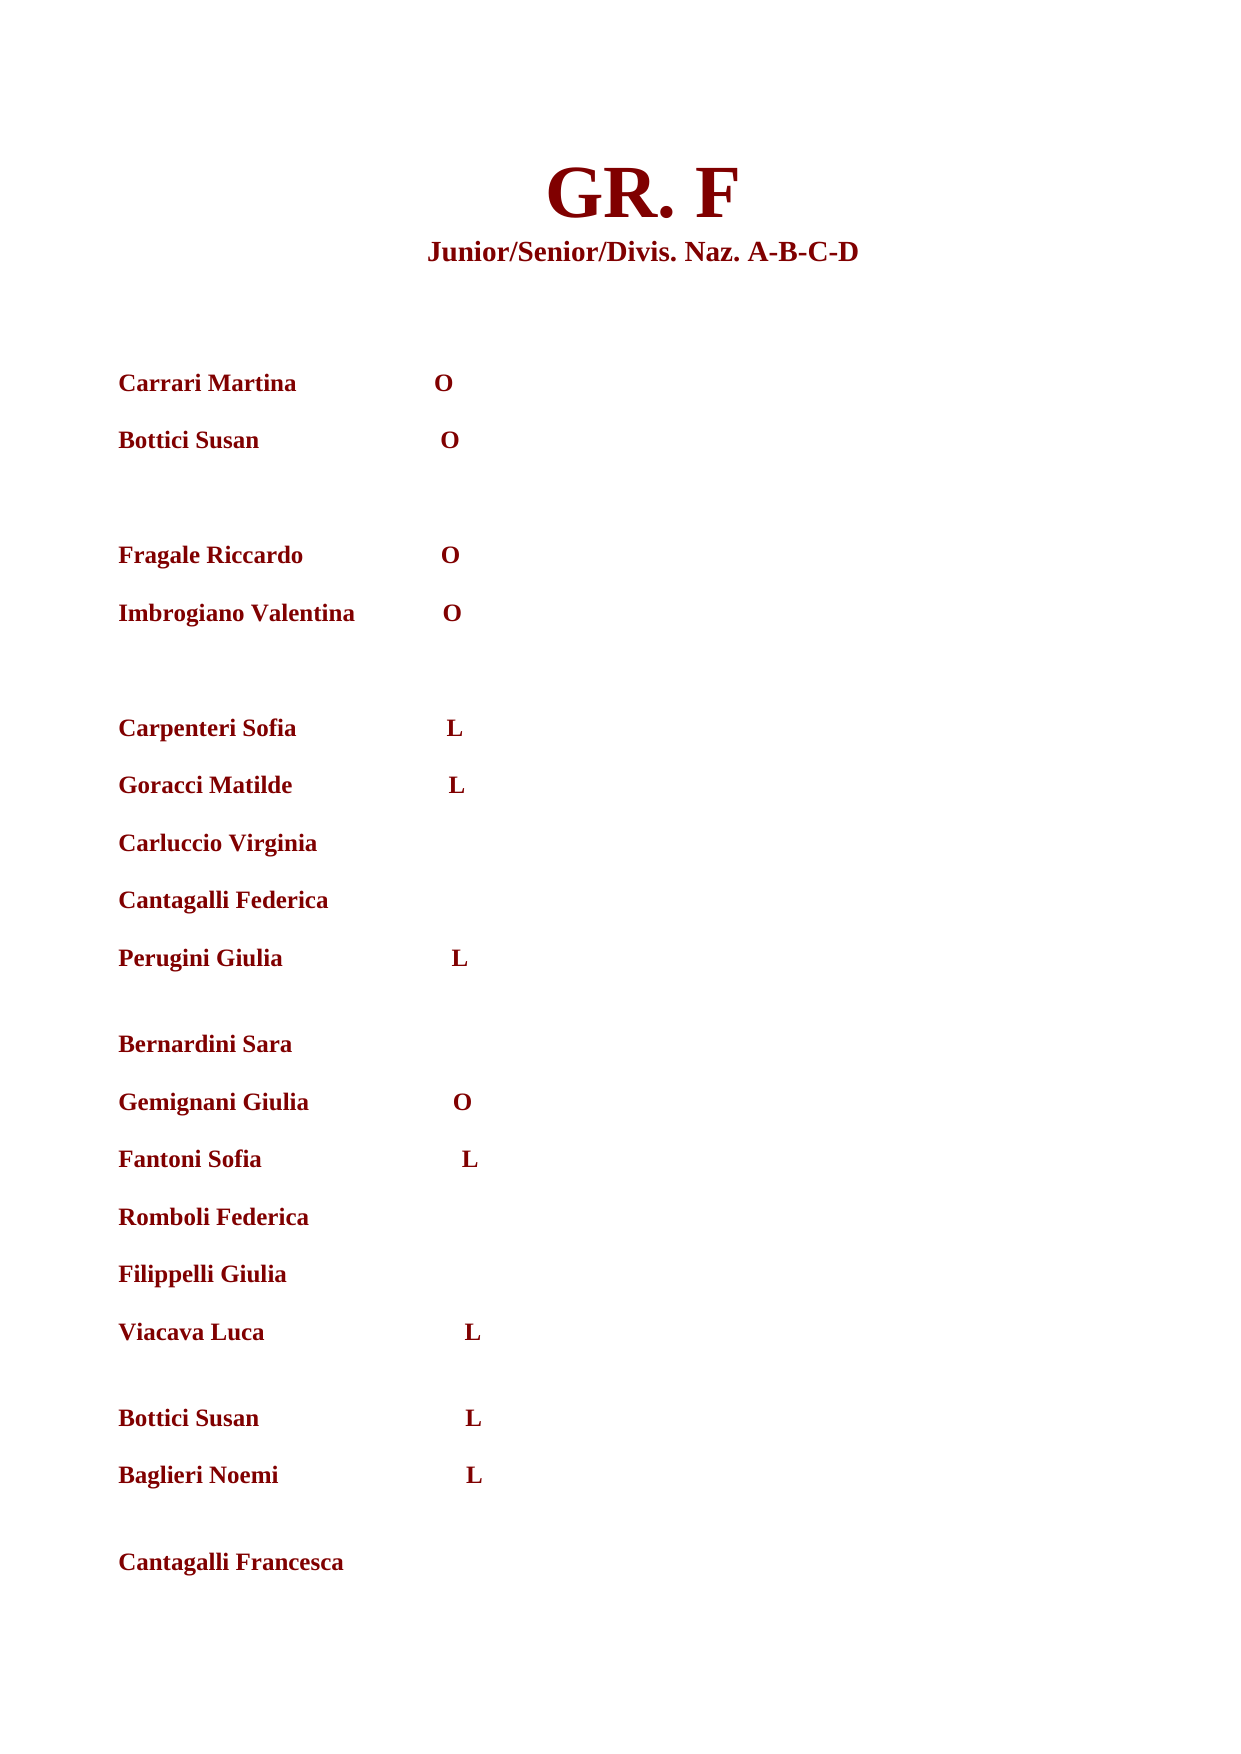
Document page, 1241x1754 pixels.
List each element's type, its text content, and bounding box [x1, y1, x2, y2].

text Viacava Luca L [118, 1317, 1168, 1346]
text Romboli Federica [118, 1202, 1168, 1231]
text Goracci Matilde L [118, 771, 1168, 799]
text Carrari Martina O [118, 368, 1168, 397]
text Bottici Susan O [118, 426, 1168, 454]
text Imbrogiano Valentina O [118, 598, 1168, 627]
text Bottici Susan L [118, 1403, 1168, 1432]
text Fragale Riccardo O [118, 541, 1168, 569]
text Carluccio Virginia [118, 828, 1168, 857]
text Cantagalli Federica [118, 886, 1168, 914]
text Gemignani Giulia O [118, 1087, 1168, 1116]
text GR. F [118, 148, 1168, 234]
text Perugini Giulia L [118, 943, 1168, 972]
text Bernardini Sara [118, 1029, 1168, 1058]
text Junior/Senior/Divis. Naz. A-B-C-D [118, 234, 1168, 267]
text Filippelli Giulia [118, 1259, 1168, 1288]
text Carpenteri Sofia L [118, 713, 1168, 742]
text Cantagalli Francesca [118, 1547, 1168, 1576]
text Baglieri Noemi L [118, 1461, 1168, 1489]
text Fantoni Sofia L [118, 1144, 1168, 1173]
